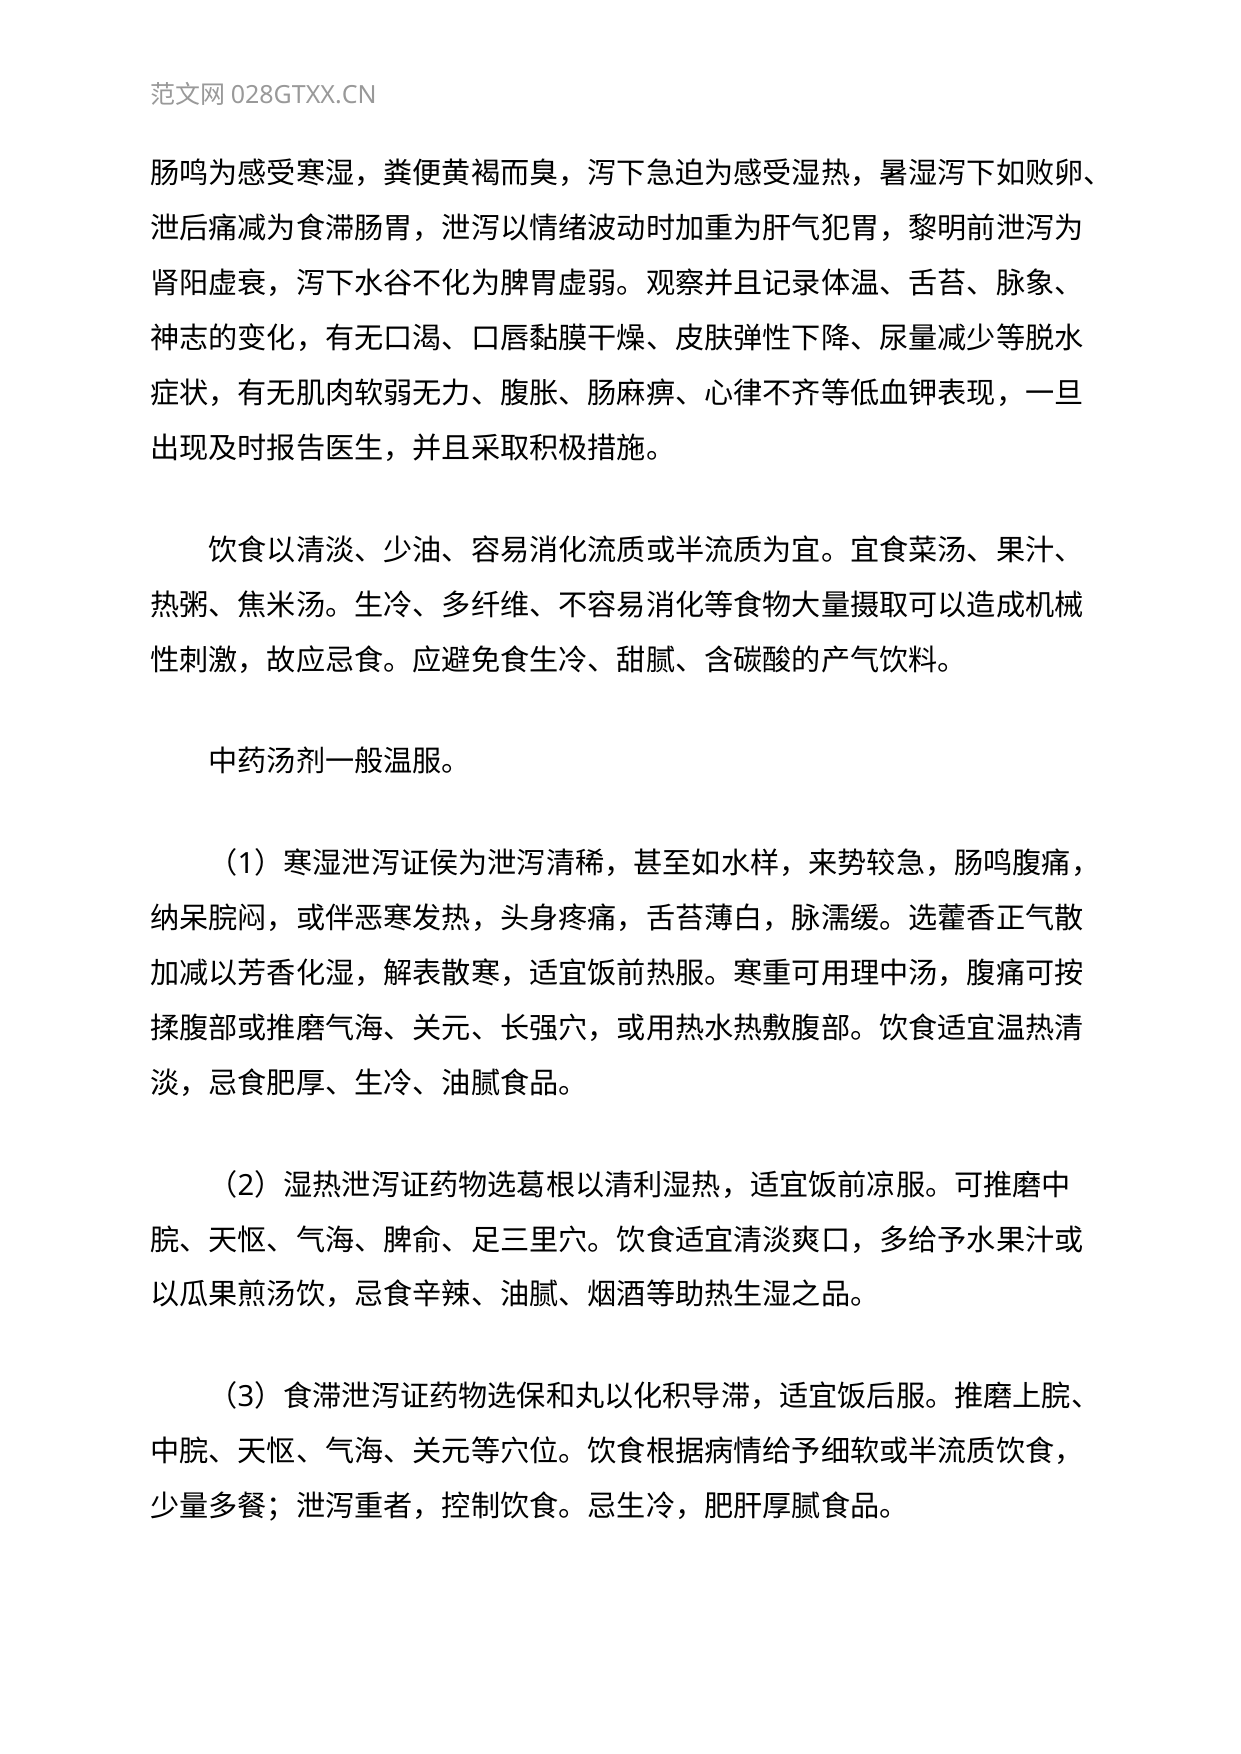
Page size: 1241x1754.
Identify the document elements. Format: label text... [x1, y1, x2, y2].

text （3）食滞泄泻证药物选保和丸以化积导滞，适宜饭后服。推磨上脘、中脘、天怄、气海、关元等穴位。饮食根据病情给予细软或半流质饮食，少量多餐；泄泻重者，控制饮食。忌生冷，肥肝厚腻食品。 [150, 1373, 1090, 1525]
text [150, 150, 1090, 467]
text （2）湿热泄泻证药物选葛根以清利湿热，适宜饭前凉服。可推磨中脘、天怄、气海、脾俞、足三里穴。饮食适宜清淡爽口，多给予水果汁或以瓜果煎汤饮，忌食辛辣、油腻、烟酒等助热生湿之品。 [150, 1161, 1090, 1313]
text 中药汤剂一般温服。 [150, 738, 1090, 780]
text （1）寒湿泄泻证侯为泄泻清稀，甚至如水样，来势较急，肠鸣腹痛，纳呆脘闷，或伴恶寒发热，头身疼痛，舌苔薄白，脉濡缓。选藿香正气散加减以芳香化湿，解表散寒，适宜饭前热服。寒重可用理中汤，腹痛可按揉腹部或推磨气海、关元、长强穴，或用热水热敷腹部。饮食适宜温热清淡，忌食肥厚、生冷、油腻食品。 [150, 839, 1090, 1102]
text 饮食以清淡、少油、容易消化流质或半流质为宜。宜食菜汤、果汁、热粥、焦米汤。生冷、多纤维、不容易消化等食物大量摄取可以造成机械性刺激，故应忌食。应避免食生冷、甜腻、含碳酸的产气饮料。 [150, 526, 1090, 678]
